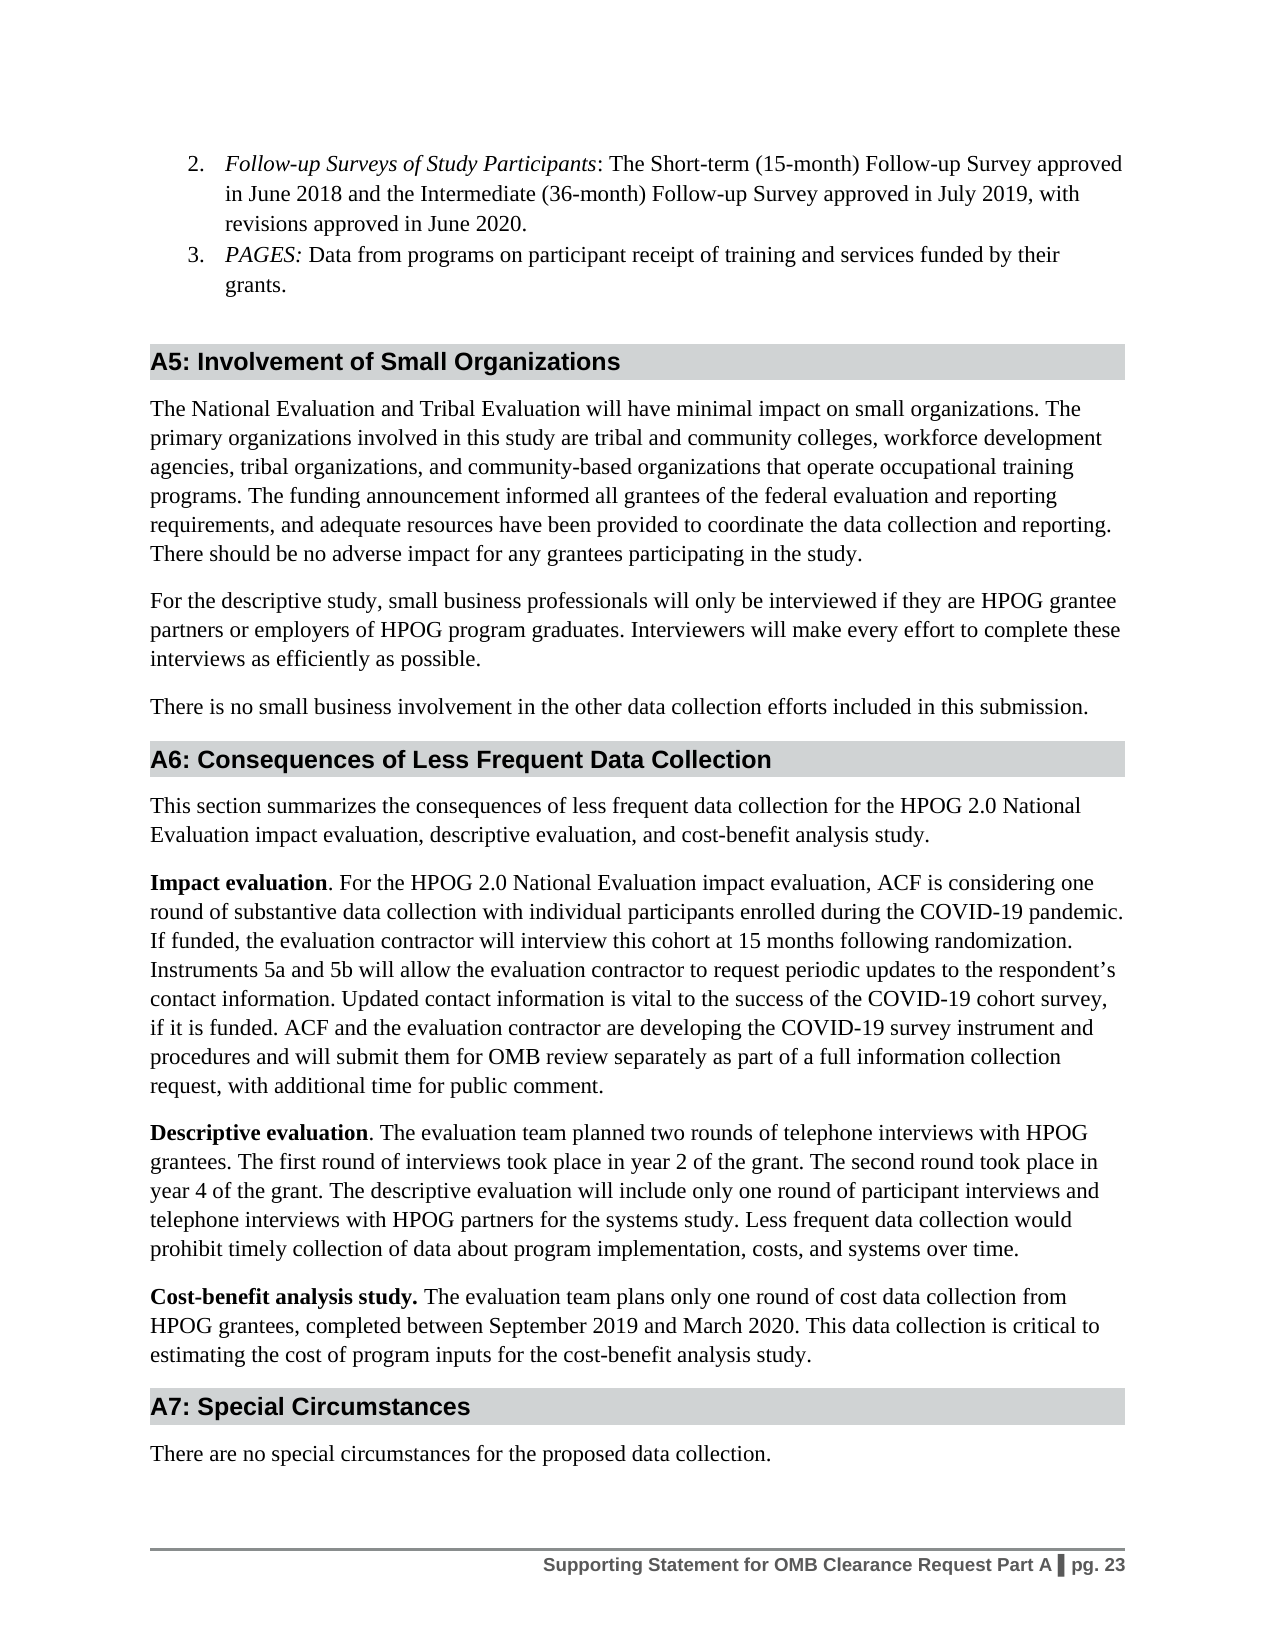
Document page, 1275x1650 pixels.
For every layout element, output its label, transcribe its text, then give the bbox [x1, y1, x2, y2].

text For the descriptive study, small business professionals will only be interviewed if they are HPOG grantee partners or employers of HPOG program graduates. Interviewers will make every effort to complete these interviews as efficiently as possible. [150, 588, 1125, 672]
text Descriptive evaluation. The evaluation team planned two rounds of telephone interviews with HPOG grantees. The first round of interviews took place in year 2 of the grant. The second round took place in year 4 of the grant. The descriptive evaluation will include only one round of participant interviews and telephone interviews with HPOG partners for the systems study. Less frequent data collection would prohibit timely collection of data about program implementation, costs, and systems over time. [150, 1119, 1125, 1262]
list Follow-up Surveys of Study Participants: The Short-term (15-month) Follow-up Survey approved in June 2018 and the Intermediate (36-month) Follow-up Survey approved in July 2019, with revisions approved in June 2020. [187, 150, 1125, 237]
subtitle A6: Consequences of Less Frequent Data Collection [150, 743, 1125, 775]
text Cost-benefit analysis study. The evaluation team plans only one round of cost data collection from HPOG grantees, completed between September 2019 and March 2020. This data collection is critical to estimating the cost of program inputs for the cost-benefit analysis study. [150, 1283, 1125, 1367]
text Impact evaluation. For the HPOG 2.0 National Evaluation impact evaluation, ACF is considering one round of substantive data collection with individual participants enrolled during the COVID-19 pandemic. If funded, the evaluation contractor will interview this cohort at 15 months following randomization. Instruments 5a and 5b will allow the evaluation contractor to request periodic updates to the respondent’s contact information. Updated contact information is vital to the success of the COVID-19 cohort survey, if it is funded. ACF and the evaluation contractor are developing the COVID-19 survey instrument and procedures and will submit them for OMB review separately as part of a full information collection request, with additional time for public comment. [150, 869, 1125, 1098]
text This section summarizes the consequences of less frequent data collection for the HPOG 2.0 National Evaluation impact evaluation, descriptive evaluation, and cost-benefit analysis study. [150, 792, 1125, 848]
subtitle A5: Involvement of Small Organizations [150, 345, 1125, 378]
list PAGES: Data from programs on participant receipt of training and services funded by their grants. [187, 241, 1125, 297]
text There is no small business involvement in the other data collection efforts included in this submission. [150, 693, 1125, 719]
text The National Evaluation and Tribal Evaluation will have minimal impact on small organizations. The primary organizations involved in this study are tribal and community colleges, workforce development agencies, tribal organizations, and community-based organizations that operate occupational training programs. The funding announcement informed all grantees of the federal evaluation and reporting requirements, and adequate resources have been provided to coordinate the data collection and reporting. There should be no adverse impact for any grantees participating in the study. [150, 395, 1125, 566]
text There are no special circumstances for the proposed data collection. [150, 1440, 1125, 1466]
subtitle A7: Special Circumstances [150, 1390, 1125, 1423]
